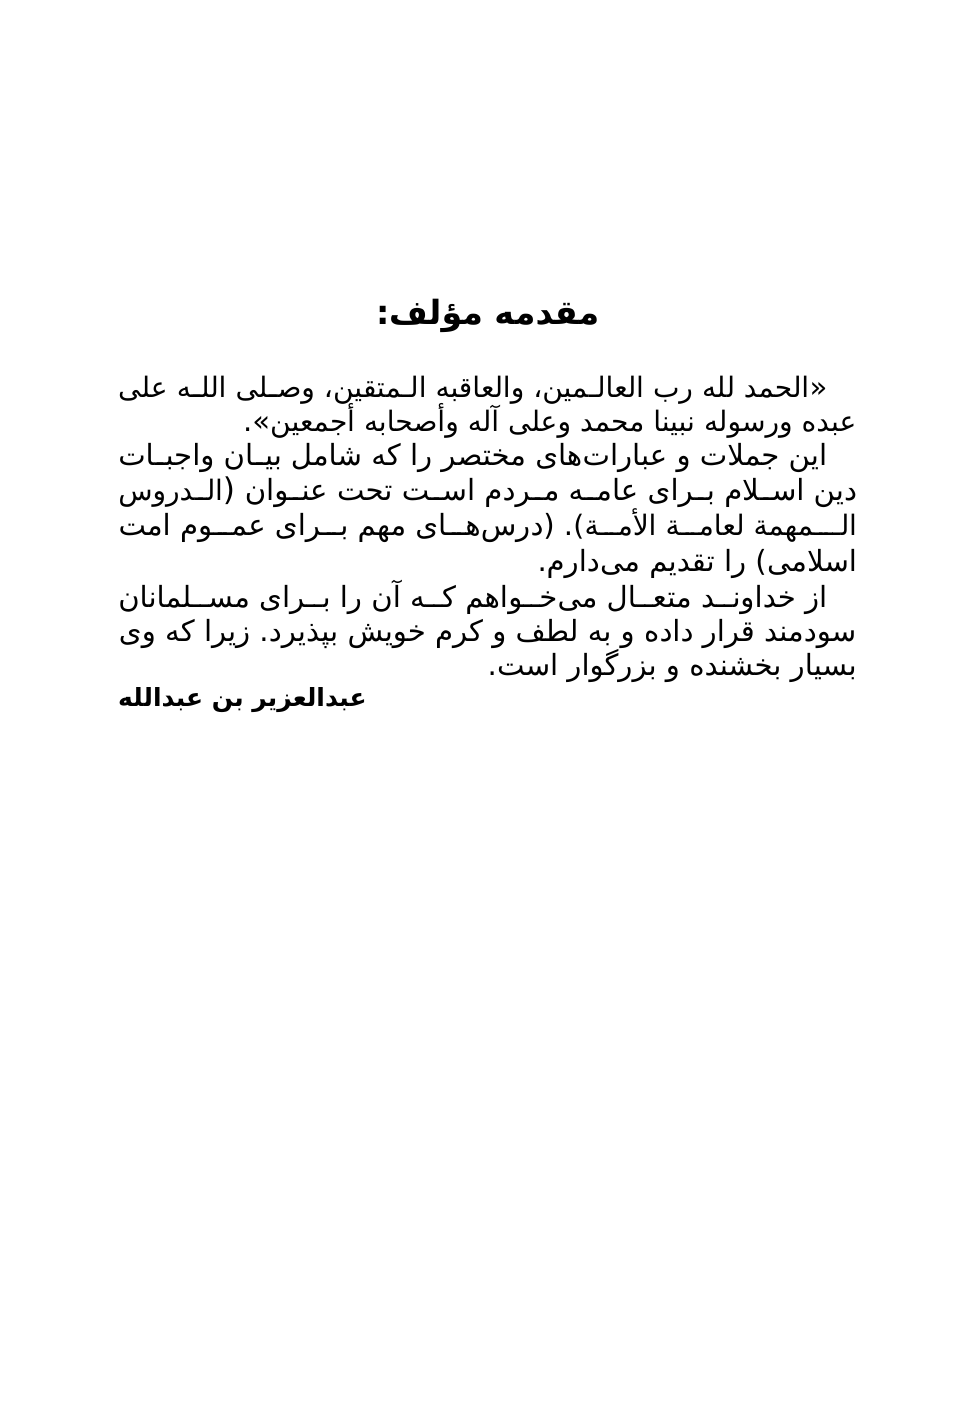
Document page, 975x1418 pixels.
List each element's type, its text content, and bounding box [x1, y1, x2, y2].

text عبدالعزیر بن عبدالله [118, 683, 857, 712]
text این جملات و عبارات‌هاى مختصر را که شامل بیان واجبات دین اسلام براى عامه مردم است تحت عنوان (الدروس الـمهمة لعامة الأمة). (درس‌هاى مهم براى عموم امت اسلامی‌) را تقدیم می‌دارم. [118, 438, 857, 578]
text «الحمد لله رب العالـمين، والعاقبه الـمتقين، وصلى الله على عبده ورسوله نبينا محمد وعلى آله وأصحابه أجمعين». [118, 370, 857, 438]
text از خداوند متعال می‌خواهم که آن را براى مسلمانان سودمند قرار داده و به لطف و کرم خویش بپذیرد. زیرا که وى بسیار بخشنده و بزرگوار است. [118, 578, 857, 683]
text مقدمه مؤلف: [118, 293, 857, 332]
